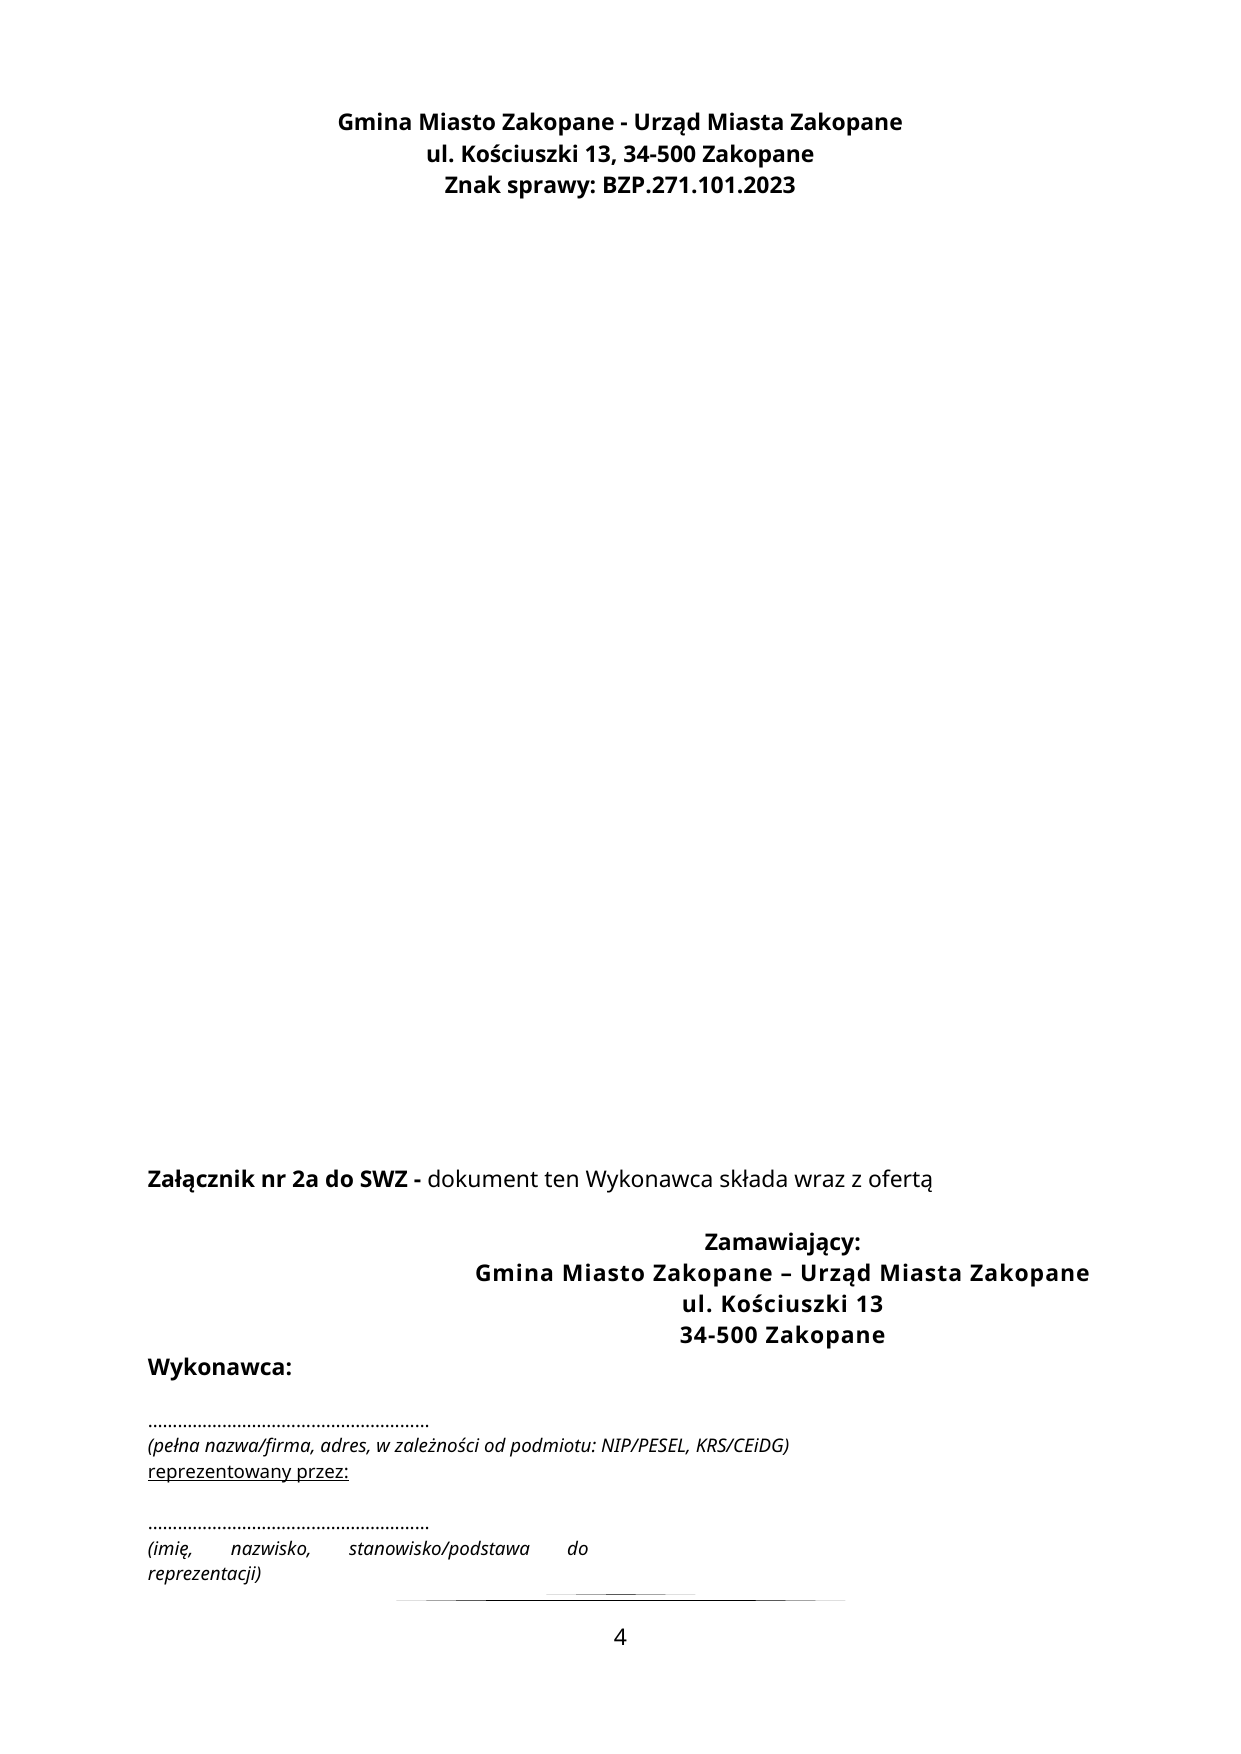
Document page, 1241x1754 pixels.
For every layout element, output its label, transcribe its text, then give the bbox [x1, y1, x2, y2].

text Gmina Miasto Zakopane – Urząd Miasta Zakopane [472, 1257, 1093, 1288]
text Wykonawca: [148, 1350, 1093, 1382]
text (imię, nazwisko, stanowisko/podstawa do reprezentacji) [148, 1535, 591, 1586]
text ………………………………………………… [148, 1407, 472, 1433]
text Załącznik nr 2a do SWZ - dokument ten Wykonawca składa wraz z ofertą [148, 1163, 1093, 1194]
text Zamawiający: [472, 1225, 1093, 1257]
text reprezentowany przez: [148, 1458, 1093, 1484]
text (pełna nazwa/firma, adres, w zależności od podmiotu: NIP/PESEL, KRS/CEiDG) [148, 1433, 827, 1458]
text 34-500 Zakopane [472, 1319, 1093, 1350]
text ul. Kościuszki 13 [472, 1288, 1093, 1319]
text ………………………………………………… [148, 1509, 472, 1535]
